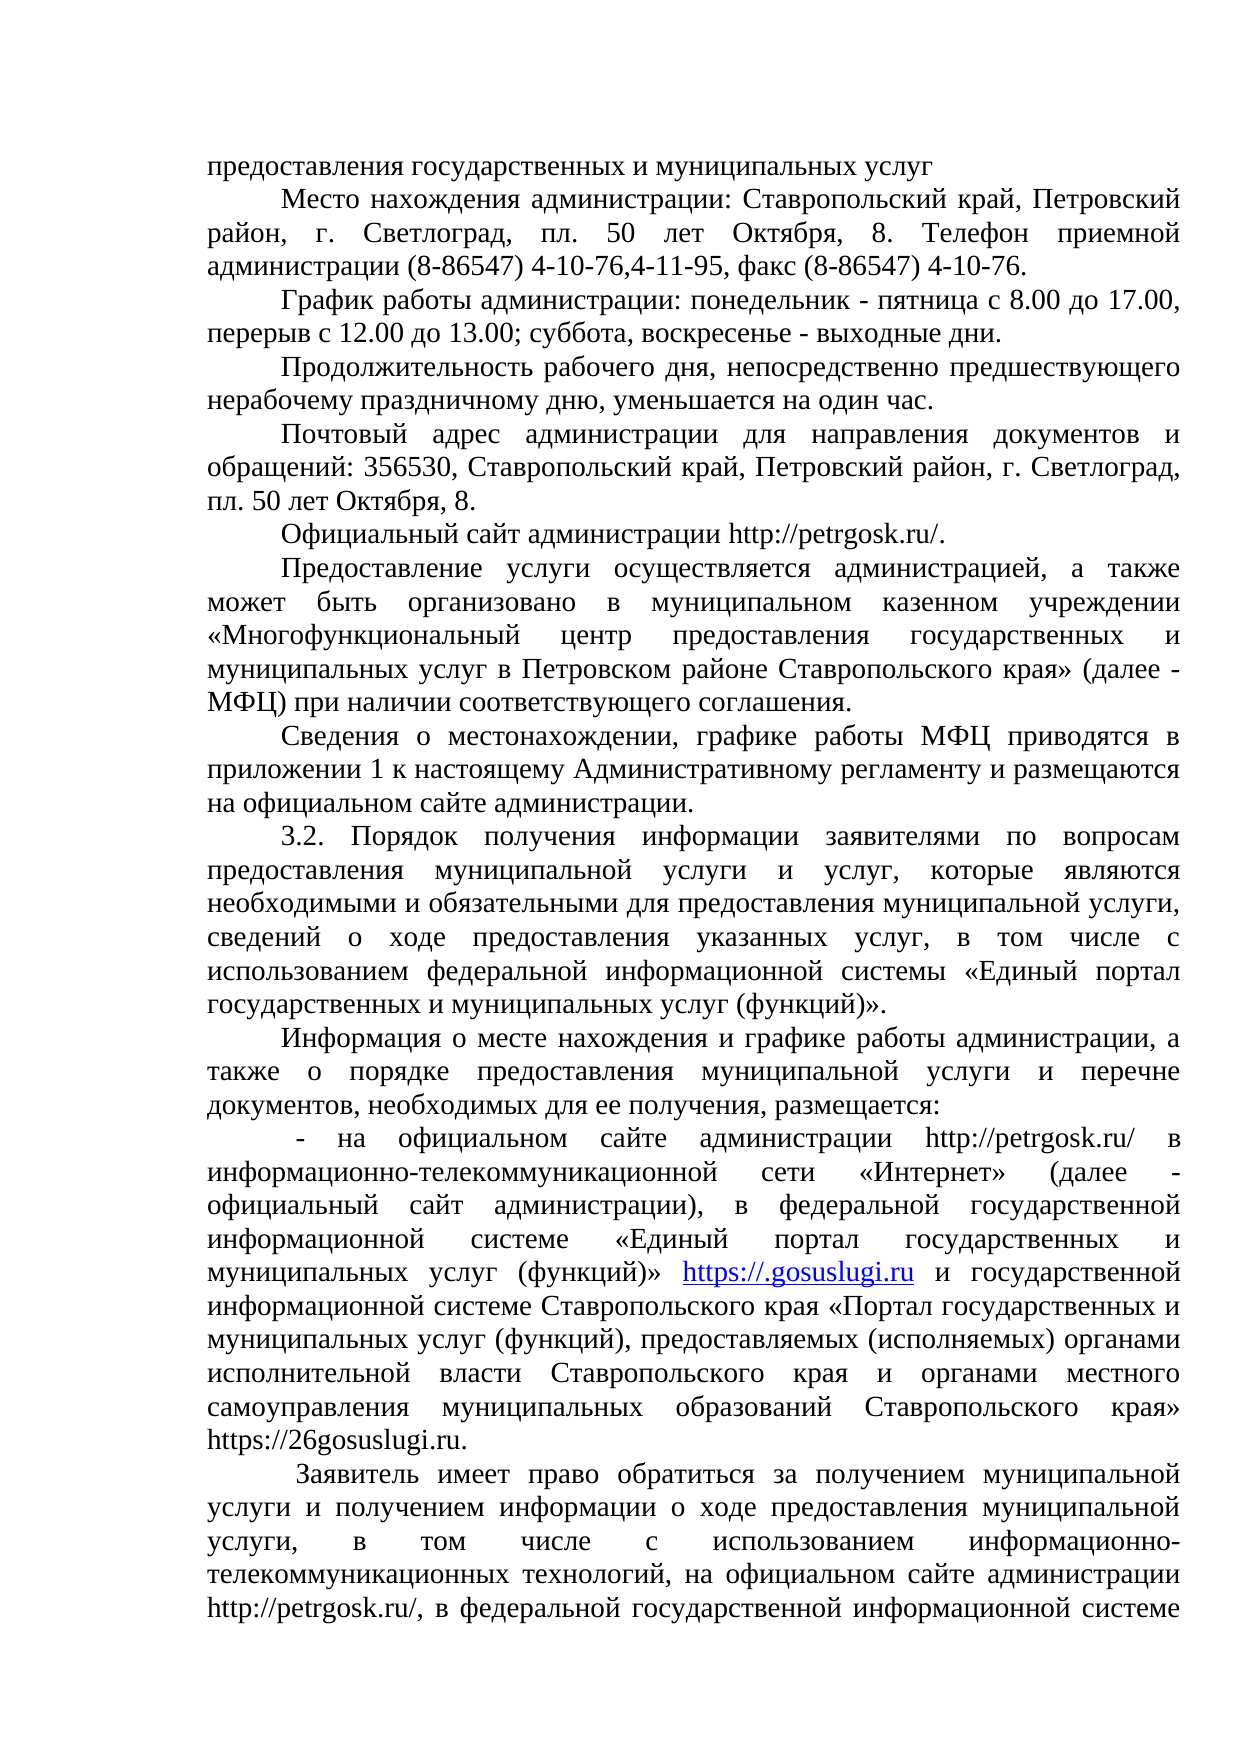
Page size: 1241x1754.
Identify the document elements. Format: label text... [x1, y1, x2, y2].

text Официальный сайт администрации http://petrgosk.ru/. [207, 517, 1181, 550]
text Почтовый адрес администрации для направления документов и обращений: 356530, Ставропольский край, Петровский район, г. Светлоград, пл. 50 лет Октября, 8. [207, 416, 1181, 517]
text - на официальном сайте администрации http://petrgosk.ru/ в информационно-телекоммуникационной сети «Интернет» (далее - официальный сайт администрации), в федеральной государственной информационной системе «Единый портал государственных и муниципальных услуг (функций)» https://.gosuslugi.ru и государственной информационной системе Ставропольского края «Портал государственных и муниципальных услуг (функций), предоставляемых (исполняемых) органами исполнительной власти Ставропольского края и органами местного самоуправления муниципальных образований Ставропольского края» https://26gosuslugi.ru. [207, 1120, 1181, 1456]
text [207, 1456, 1181, 1623]
text Сведения о местонахождении, графике работы МФЦ приводятся в приложении 1 к настоящему Административному регламенту и размещаются на официальном сайте администрации. [207, 718, 1181, 818]
text 3.2. Порядок получения информации заявителями по вопросам предоставления муниципальной услуги и услуг, которые являются необходимыми и обязательными для предоставления муниципальной услуги, сведений о ходе предоставления указанных услуг, в том числе с использованием федеральной информационной системы «Единый портал государственных и муниципальных услуг (функций)». [207, 818, 1181, 1020]
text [207, 148, 1181, 181]
text Информация о месте нахождения и графике работы администрации, а также о порядке предоставления муниципальной услуги и перечне документов, необходимых для ее получения, размещается: [207, 1020, 1181, 1120]
text Место нахождения администрации: Ставропольский край, Петровский район, г. Светлоград, пл. 50 лет Октября, 8. Телефон приемной администрации (8-86547) 4-10-76,4-11-95, факс (8-86547) 4-10-76. [207, 181, 1181, 282]
text Предоставление услуги осуществляется администрацией, а также может быть организовано в муниципальном казенном учреждении «Многофункциональный центр предоставления государственных и муниципальных услуг в Петровском районе Ставропольского края» (далее - МФЦ) при наличии соответствующего соглашения. [207, 550, 1181, 718]
text Продолжительность рабочего дня, непосредственно предшествующего нерабочему праздничному дню, уменьшается на один час. [207, 349, 1181, 416]
text График работы администрации: понедельник - пятница с 8.00 до 17.00, перерыв с 12.00 до 13.00; суббота, воскресенье - выходные дни. [207, 282, 1181, 349]
